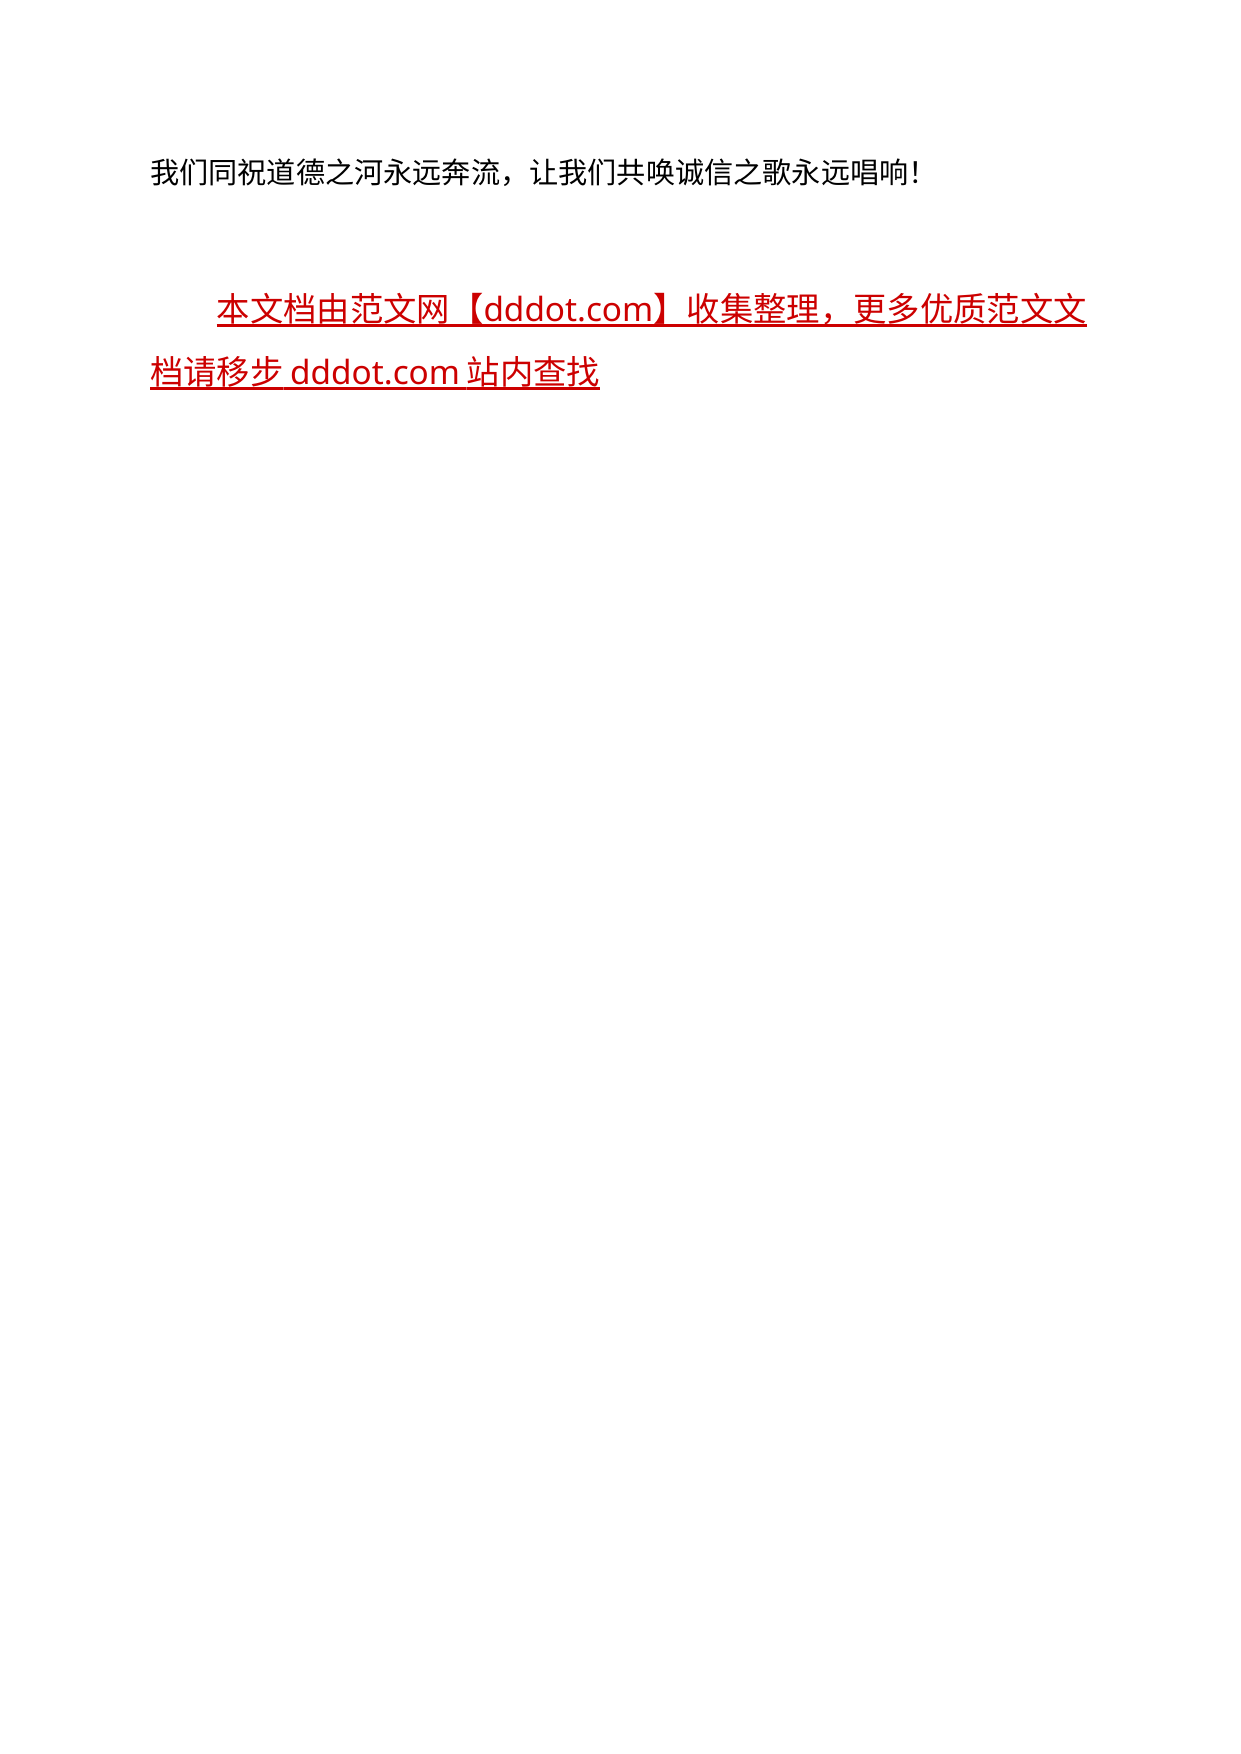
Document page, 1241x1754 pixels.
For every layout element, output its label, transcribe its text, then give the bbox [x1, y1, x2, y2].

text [150, 150, 1090, 192]
text 本文档由范文网【dddot.com】收集整理，更多优质范文文档请移步dddot.com站内查找 [150, 283, 1090, 394]
